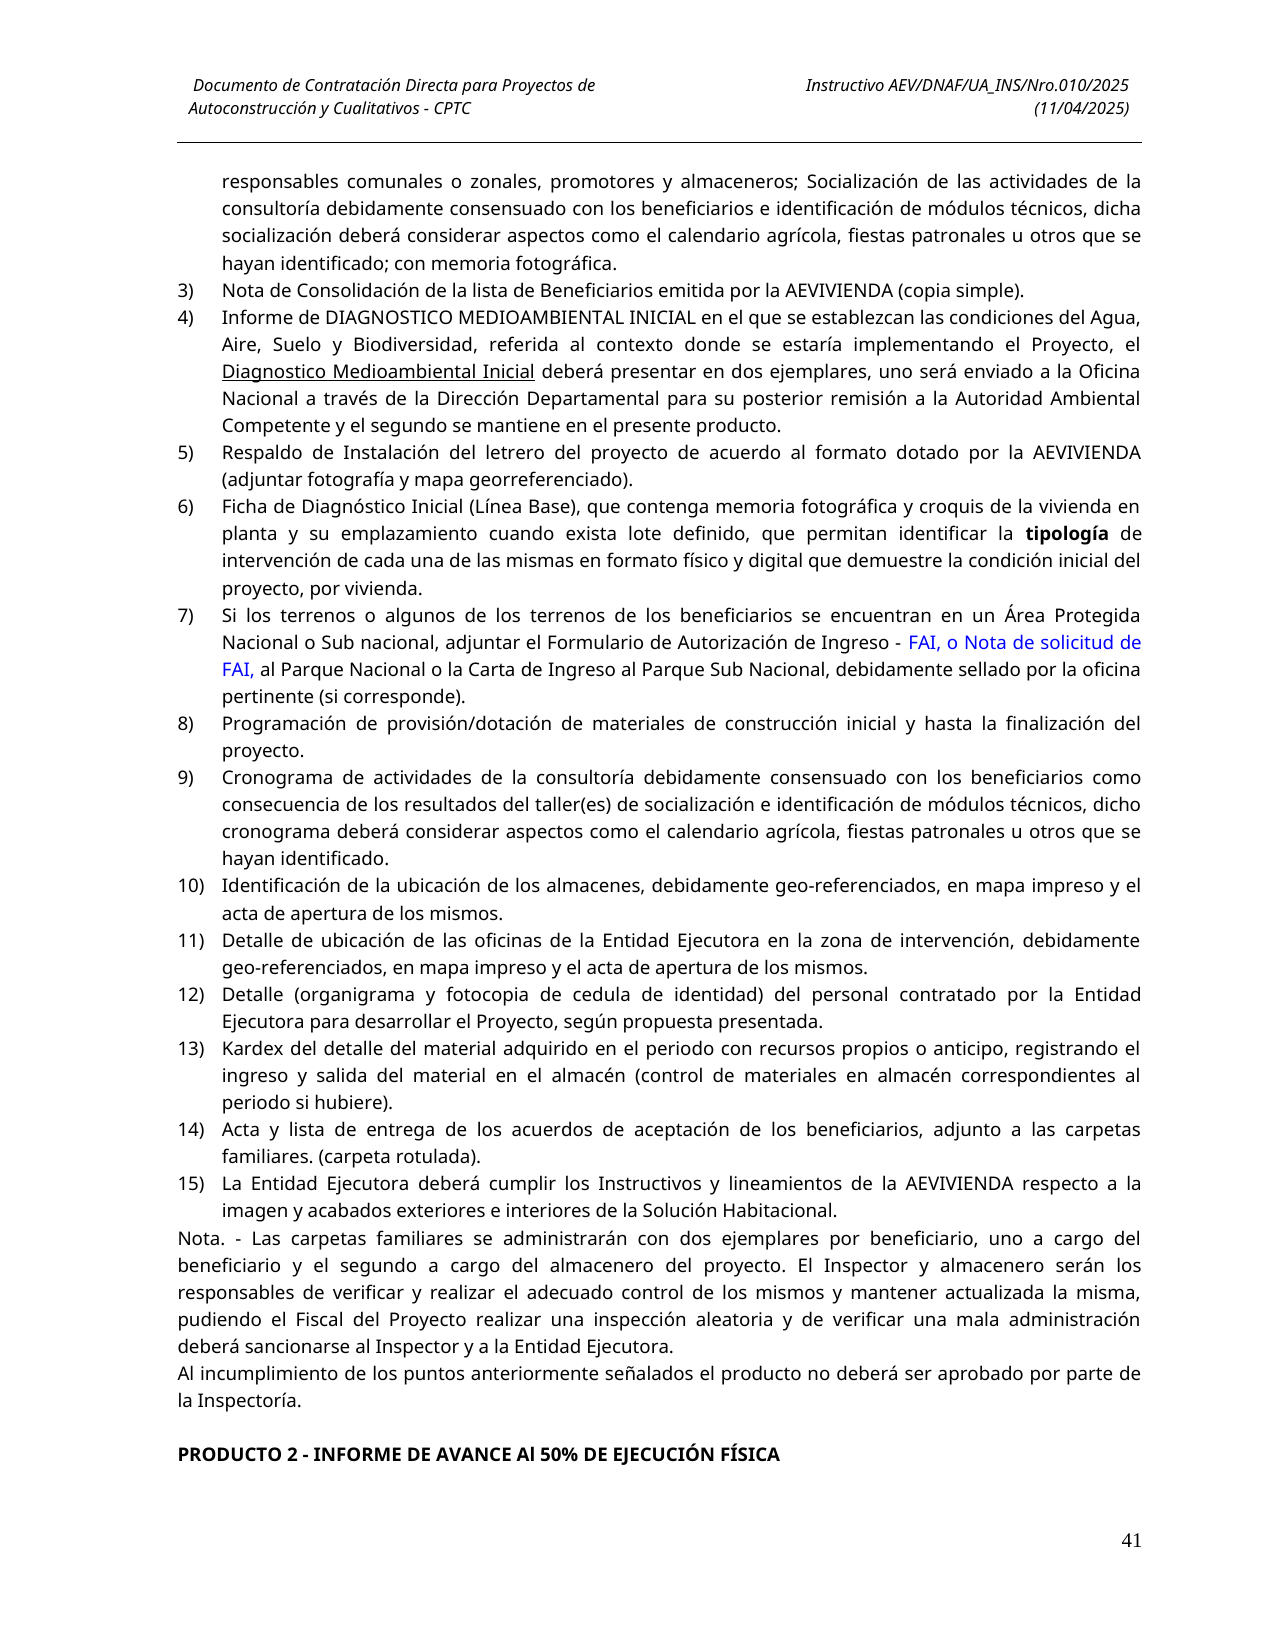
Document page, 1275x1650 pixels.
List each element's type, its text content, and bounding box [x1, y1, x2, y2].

list Acta y lista de entrega de los acuerdos de aceptación de los beneficiarios, adjunto a las carpetas familiares. (carpeta rotulada). [177, 1115, 1142, 1169]
list Si los terrenos o algunos de los terrenos de los beneficiarios se encuentran en un Área Protegida Nacional o Sub nacional, adjuntar el Formulario de Autorización de Ingreso - FAI, o Nota de solicitud de FAI, al Parque Nacional o la Carta de Ingreso al Parque Sub Nacional, debidamente sellado por la oficina pertinente (si corresponde). [177, 600, 1142, 709]
list Ficha de Diagnóstico Inicial (Línea Base), que contenga memoria fotográfica y croquis de la vivienda en planta y su emplazamiento cuando exista lote definido, que permitan identificar la tipología de intervención de cada una de las mismas en formato físico y digital que demuestre la condición inicial del proyecto, por vivienda. [177, 492, 1142, 600]
list Detalle de ubicación de las oficinas de la Entidad Ejecutora en la zona de intervención, debidamente geo-referenciados, en mapa impreso y el acta de apertura de los mismos. [177, 925, 1142, 979]
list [177, 167, 1142, 275]
text Nota. - Las carpetas familiares se administrarán con dos ejemplares por beneficiario, uno a cargo del beneficiario y el segundo a cargo del almacenero del proyecto. El Inspector y almacenero serán los responsables de verificar y realizar el adecuado control de los mismos y mantener actualizada la misma, pudiendo el Fiscal del Proyecto realizar una inspección aleatoria y de verificar una mala administración deberá sancionarse al Inspector y a la Entidad Ejecutora. [177, 1223, 1142, 1359]
list Programación de provisión/dotación de materiales de construcción inicial y hasta la finalización del proyecto. [177, 709, 1142, 763]
list La Entidad Ejecutora deberá cumplir los Instructivos y lineamientos de la AEVIVIENDA respecto a la imagen y acabados exteriores e interiores de la Solución Habitacional. [177, 1169, 1142, 1223]
text PRODUCTO 2 - INFORME DE AVANCE Al 50% DE EJECUCIÓN FÍSICA [177, 1440, 1142, 1467]
list Informe de DIAGNOSTICO MEDIOAMBIENTAL INICIAL en el que se establezcan las condiciones del Agua, Aire, Suelo y Biodiversidad, referida al contexto donde se estaría implementando el Proyecto, el Diagnostico Medioambiental Inicial deberá presentar en dos ejemplares, uno será enviado a la Oficina Nacional a través de la Dirección Departamental para su posterior remisión a la Autoridad Ambiental Competente y el segundo se mantiene en el presente producto. [177, 302, 1142, 438]
list Detalle (organigrama y fotocopia de cedula de identidad) del personal contratado por la Entidad Ejecutora para desarrollar el Proyecto, según propuesta presentada. [177, 979, 1142, 1034]
list Kardex del detalle del material adquirido en el periodo con recursos propios o anticipo, registrando el ingreso y salida del material en el almacén (control de materiales en almacén correspondientes al periodo si hubiere). [177, 1034, 1142, 1115]
list Identificación de la ubicación de los almacenes, debidamente geo-referenciados, en mapa impreso y el acta de apertura de los mismos. [177, 871, 1142, 925]
list Nota de Consolidación de la lista de Beneficiarios emitida por la AEVIVIENDA (copia simple). [177, 275, 1142, 302]
list Respaldo de Instalación del letrero del proyecto de acuerdo al formato dotado por la AEVIVIENDA (adjuntar fotografía y mapa georreferenciado). [177, 438, 1142, 492]
text Al incumplimiento de los puntos anteriormente señalados el producto no deberá ser aprobado por parte de la Inspectoría. [177, 1359, 1142, 1413]
list Cronograma de actividades de la consultoría debidamente consensuado con los beneficiarios como consecuencia de los resultados del taller(es) de socialización e identificación de módulos técnicos, dicho cronograma deberá considerar aspectos como el calendario agrícola, fiestas patronales u otros que se hayan identificado. [177, 763, 1142, 871]
